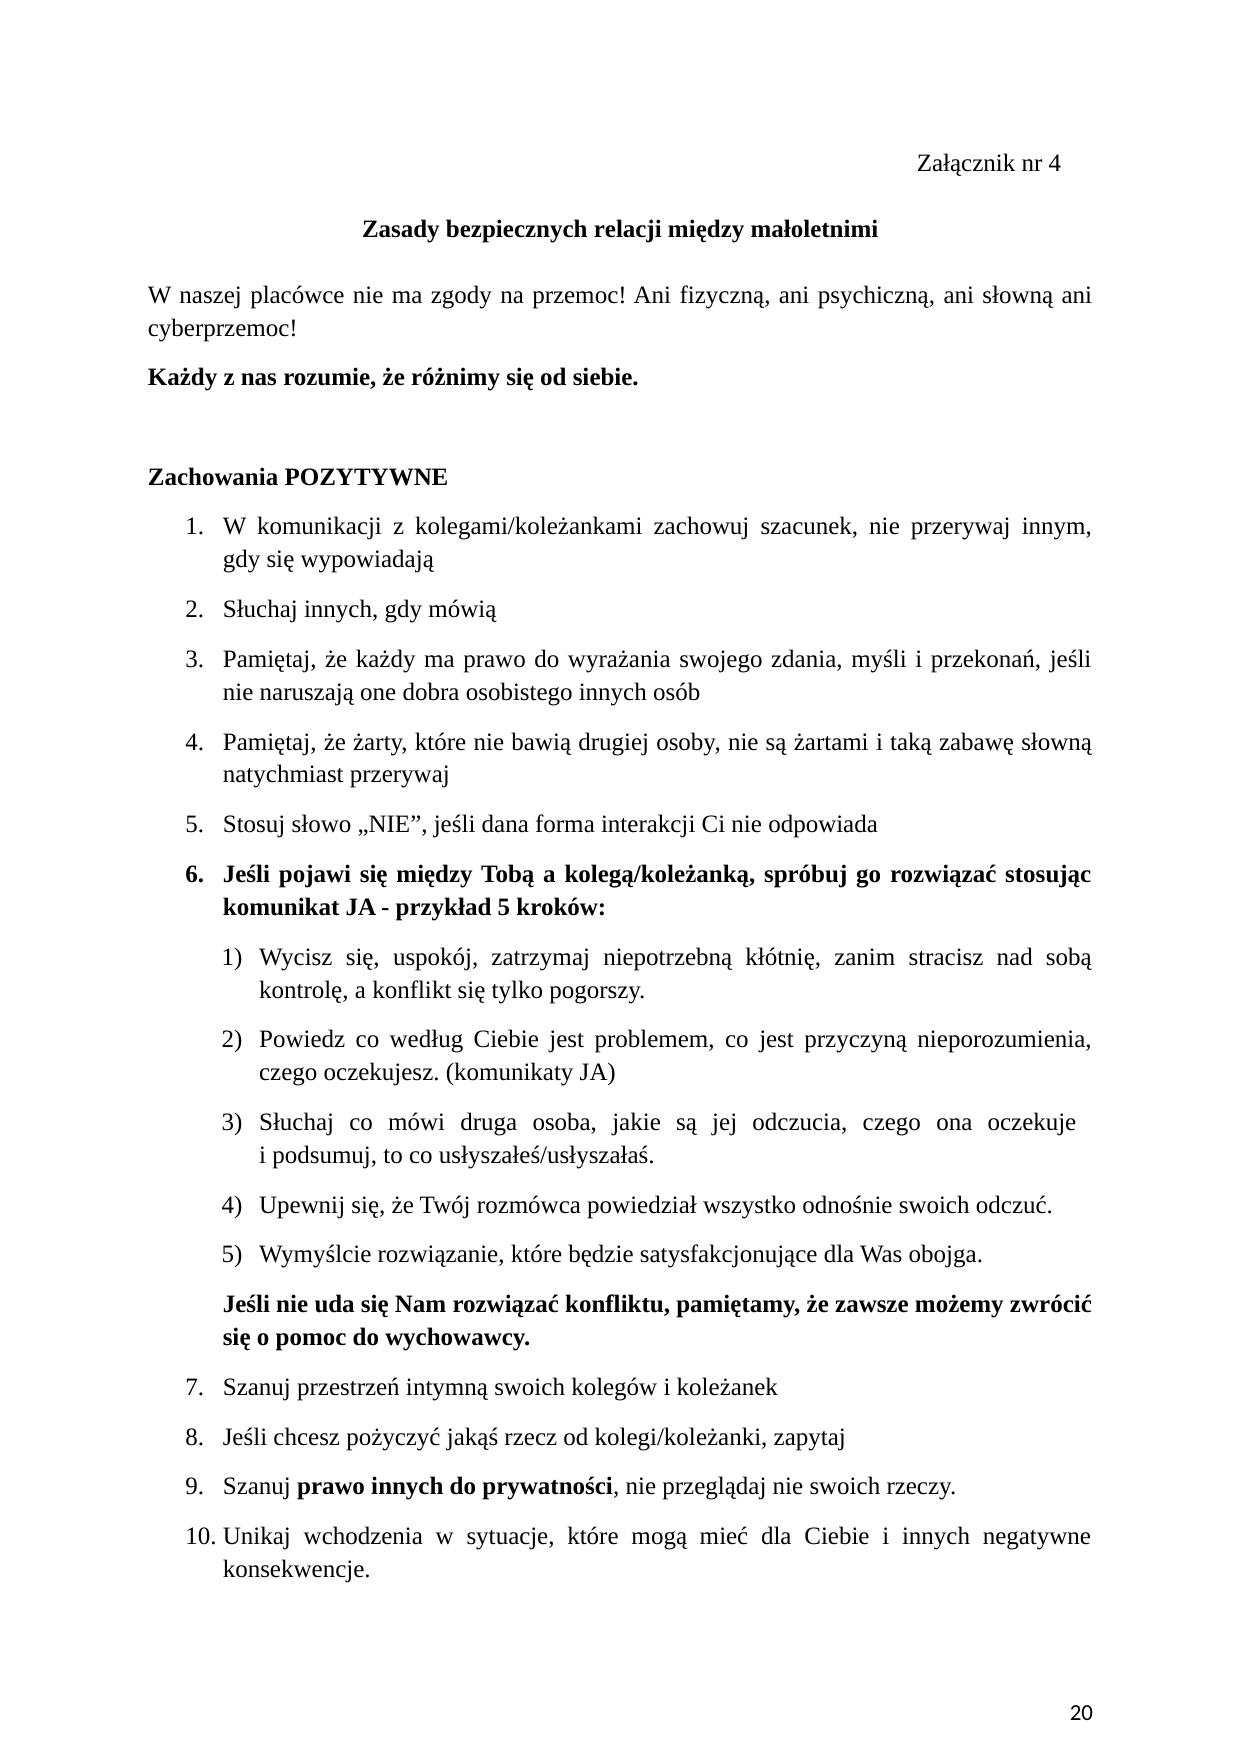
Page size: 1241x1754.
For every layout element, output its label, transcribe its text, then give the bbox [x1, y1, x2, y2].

text Jeśli nie uda się Nam rozwiązać konfliktu, pamiętamy, że zawsze możemy zwrócić się o pomoc do wychowawcy. [223, 1289, 1093, 1351]
list Pamiętaj, że żarty, które nie bawią drugiej osoby, nie są żartami i taką zabawę słowną natychmiast przerywaj [185, 727, 1093, 788]
list Pamiętaj, że każdy ma prawo do wyrażania swojego zdania, myśli i przekonań, jeśli nie naruszają one dobra osobistego innych osób [185, 644, 1093, 706]
text Zasady bezpiecznych relacji między małoletnimi [148, 214, 1093, 242]
list Unikaj wchodzenia w sytuacje, które mogą mieć dla Ciebie i innych negatywne konsekwencje. [185, 1521, 1093, 1583]
list Wymyślcie rozwiązanie, które będzie satysfakcjonujące dla Was obojga. [221, 1239, 1093, 1268]
text Każdy z nas rozumie, że różnimy się od siebie. [148, 362, 1093, 391]
list Szanuj prawo innych do prywatności, nie przeglądaj nie swoich rzeczy. [185, 1471, 1093, 1500]
list Słuchaj co mówi druga osoba, jakie są jej odczucia, czego ona oczekuje i podsumuj, to co usłyszałeś/usłyszałaś. [221, 1107, 1093, 1169]
list Jeśli chcesz pożyczyć jakąś rzecz od kolegi/koleżanki, zapytaj [185, 1422, 1093, 1450]
list Powiedz co według Ciebie jest problemem, co jest przyczyną nieporozumienia, czego oczekujesz. (komunikaty JA) [221, 1024, 1093, 1086]
list Stosuj słowo „NIE”, jeśli dana forma interakcji Ci nie odpowiada [185, 809, 1093, 838]
text Załącznik nr 4 [885, 148, 1093, 176]
list Słuchaj innych, gdy mówią [185, 594, 1093, 623]
list W komunikacji z kolegami/koleżankami zachowuj szacunek, nie przerywaj innym, gdy się wypowiadają [185, 511, 1093, 573]
list Wycisz się, uspokój, zatrzymaj niepotrzebną kłótnię, zanim stracisz nad sobą kontrolę, a konflikt się tylko pogorszy. [221, 942, 1093, 1003]
list Jeśli pojawi się między Tobą a kolegą/koleżanką, spróbuj go rozwiązać stosując komunikat JA - przykład 5 kroków: [185, 859, 1093, 921]
text W naszej placówce nie ma zgody na przemoc! Ani fizyczną, ani psychiczną, ani słowną ani cyberprzemoc! [148, 280, 1093, 341]
list Szanuj przestrzeń intymną swoich kolegów i koleżanek [185, 1372, 1093, 1401]
list Upewnij się, że Twój rozmówca powiedział wszystko odnośnie swoich odczuć. [221, 1190, 1093, 1218]
text Zachowania POZYTYWNE [148, 462, 1093, 491]
